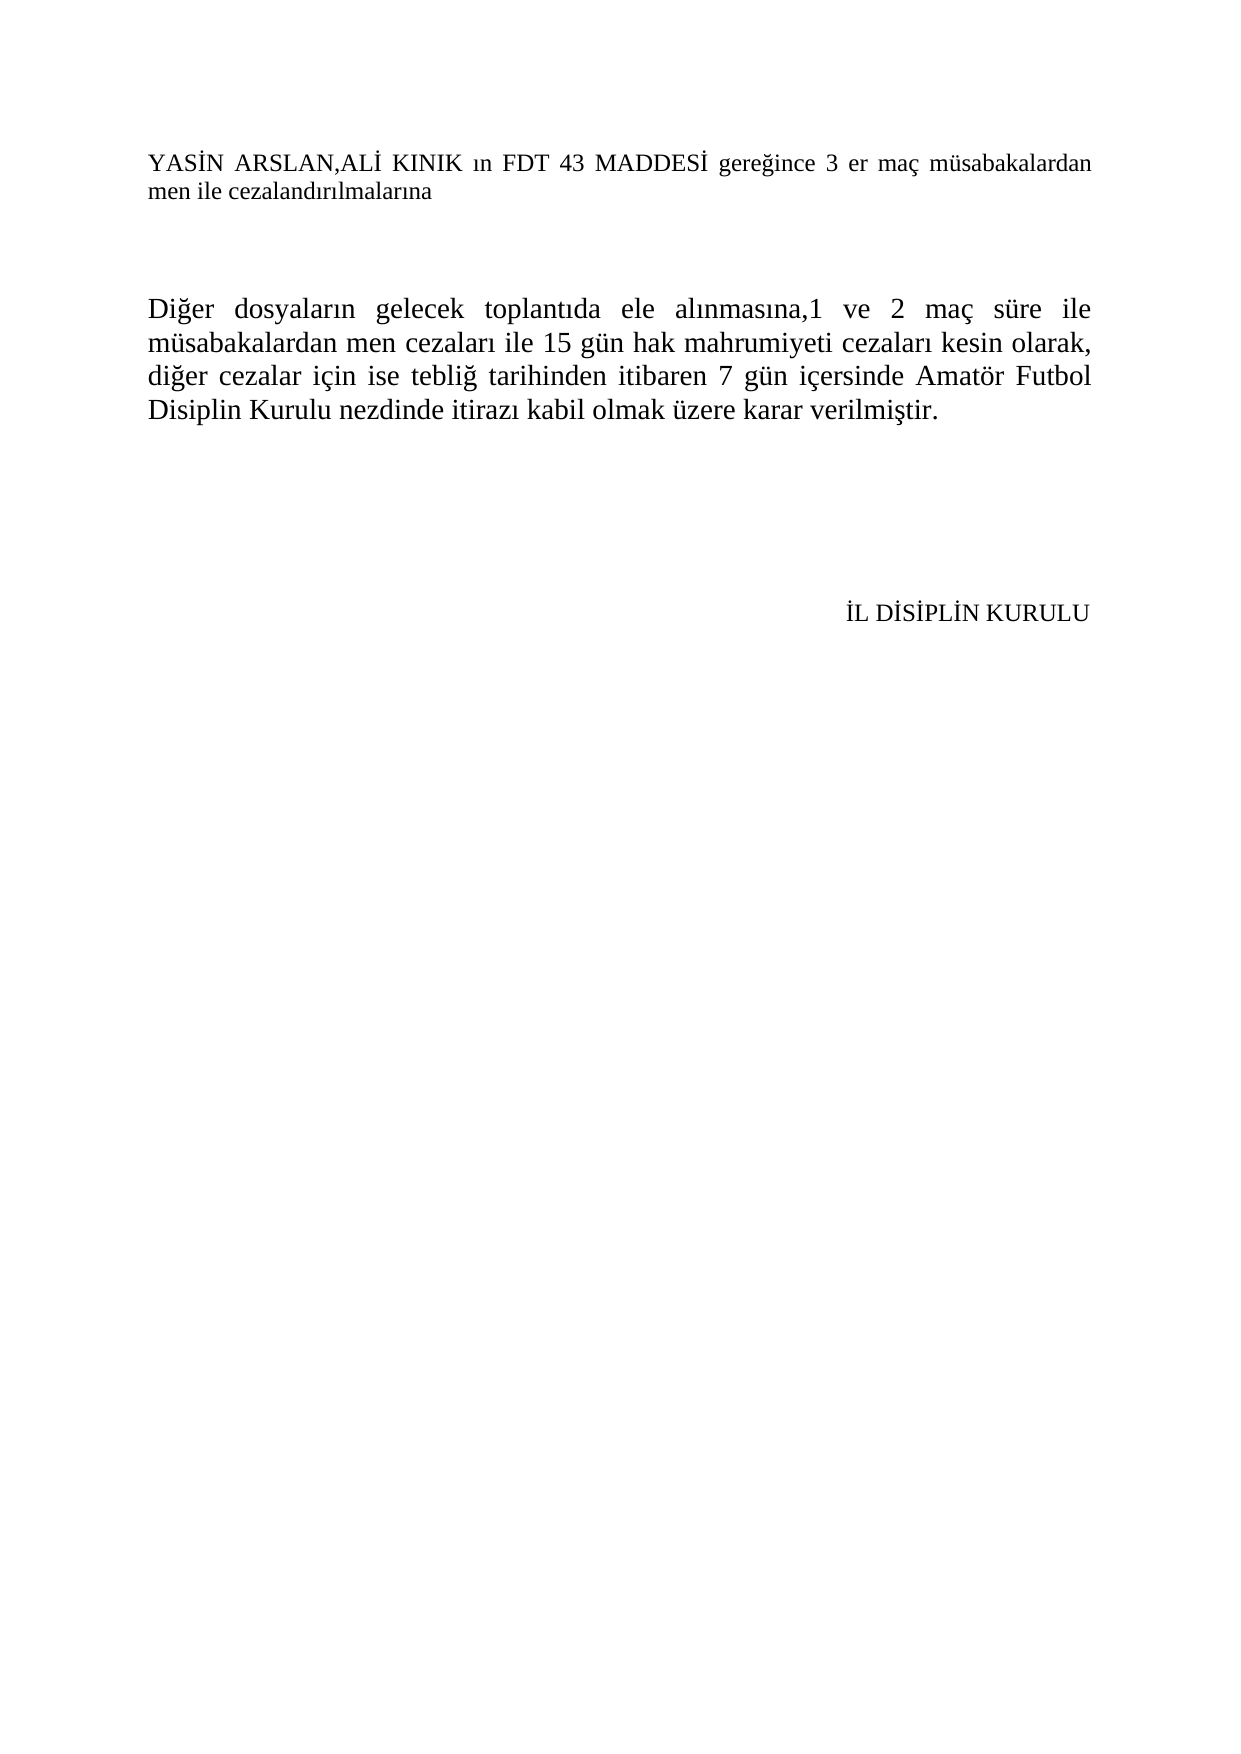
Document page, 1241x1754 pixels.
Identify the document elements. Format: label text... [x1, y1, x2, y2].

text Diğer dosyaların gelecek toplantıda ele alınmasına,1 ve 2 maç süre ile müsabakalardan men cezaları ile 15 gün hak mahrumiyeti cezaları kesin olarak, diğer cezalar için ise tebliğ tarihinden itibaren 7 gün içersinde Amatör Futbol Disiplin Kurulu nezdinde itirazı kabil olmak üzere karar verilmiştir. [148, 291, 1093, 426]
text YASİN ARSLAN,ALİ KINIK ın FDT 43 MADDESİ gereğince 3 er maç müsabakalardan men ile cezalandırılmalarına [148, 148, 1093, 205]
text İL DİSİPLİN KURULU [148, 598, 1093, 627]
